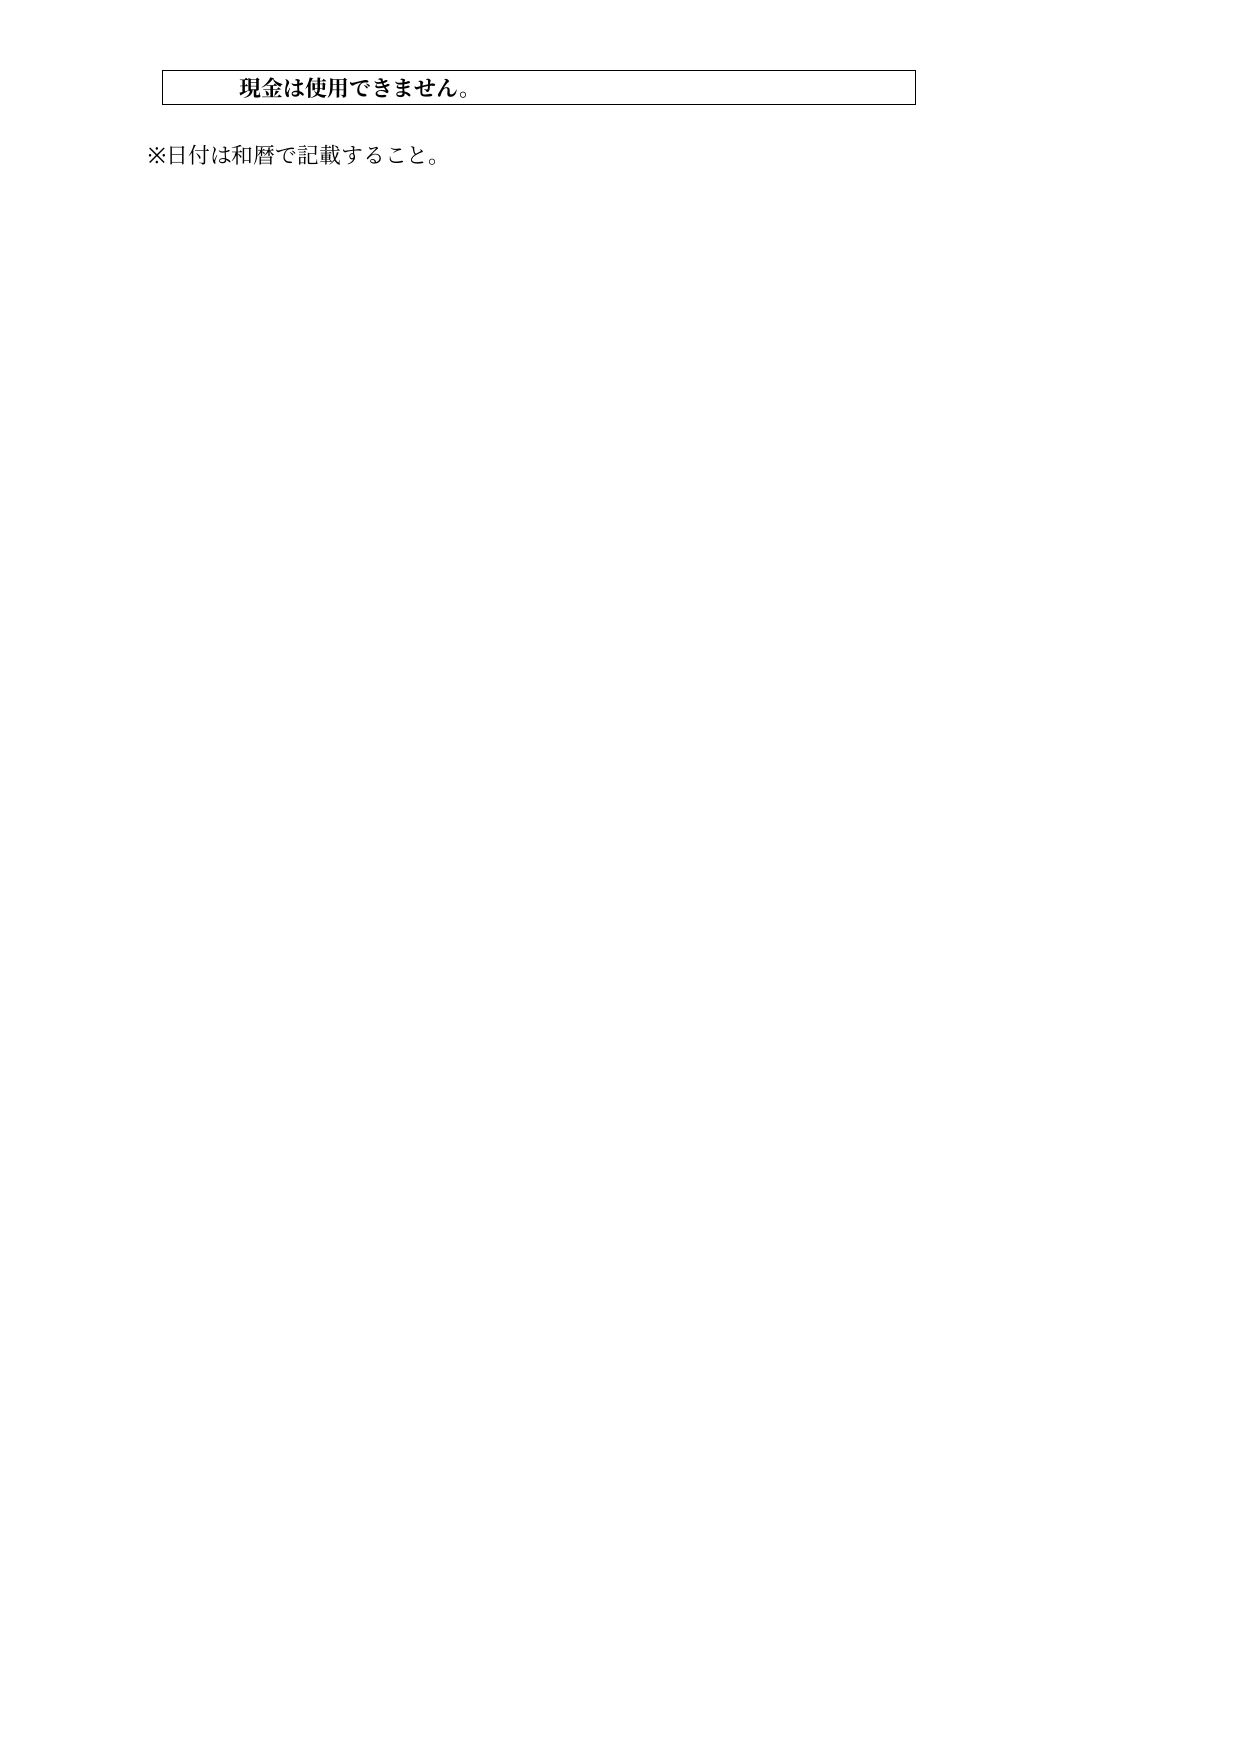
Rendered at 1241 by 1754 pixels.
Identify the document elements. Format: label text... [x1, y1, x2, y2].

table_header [163, 71, 915, 104]
text ※日付は和暦で記載すること。 [148, 138, 1092, 171]
